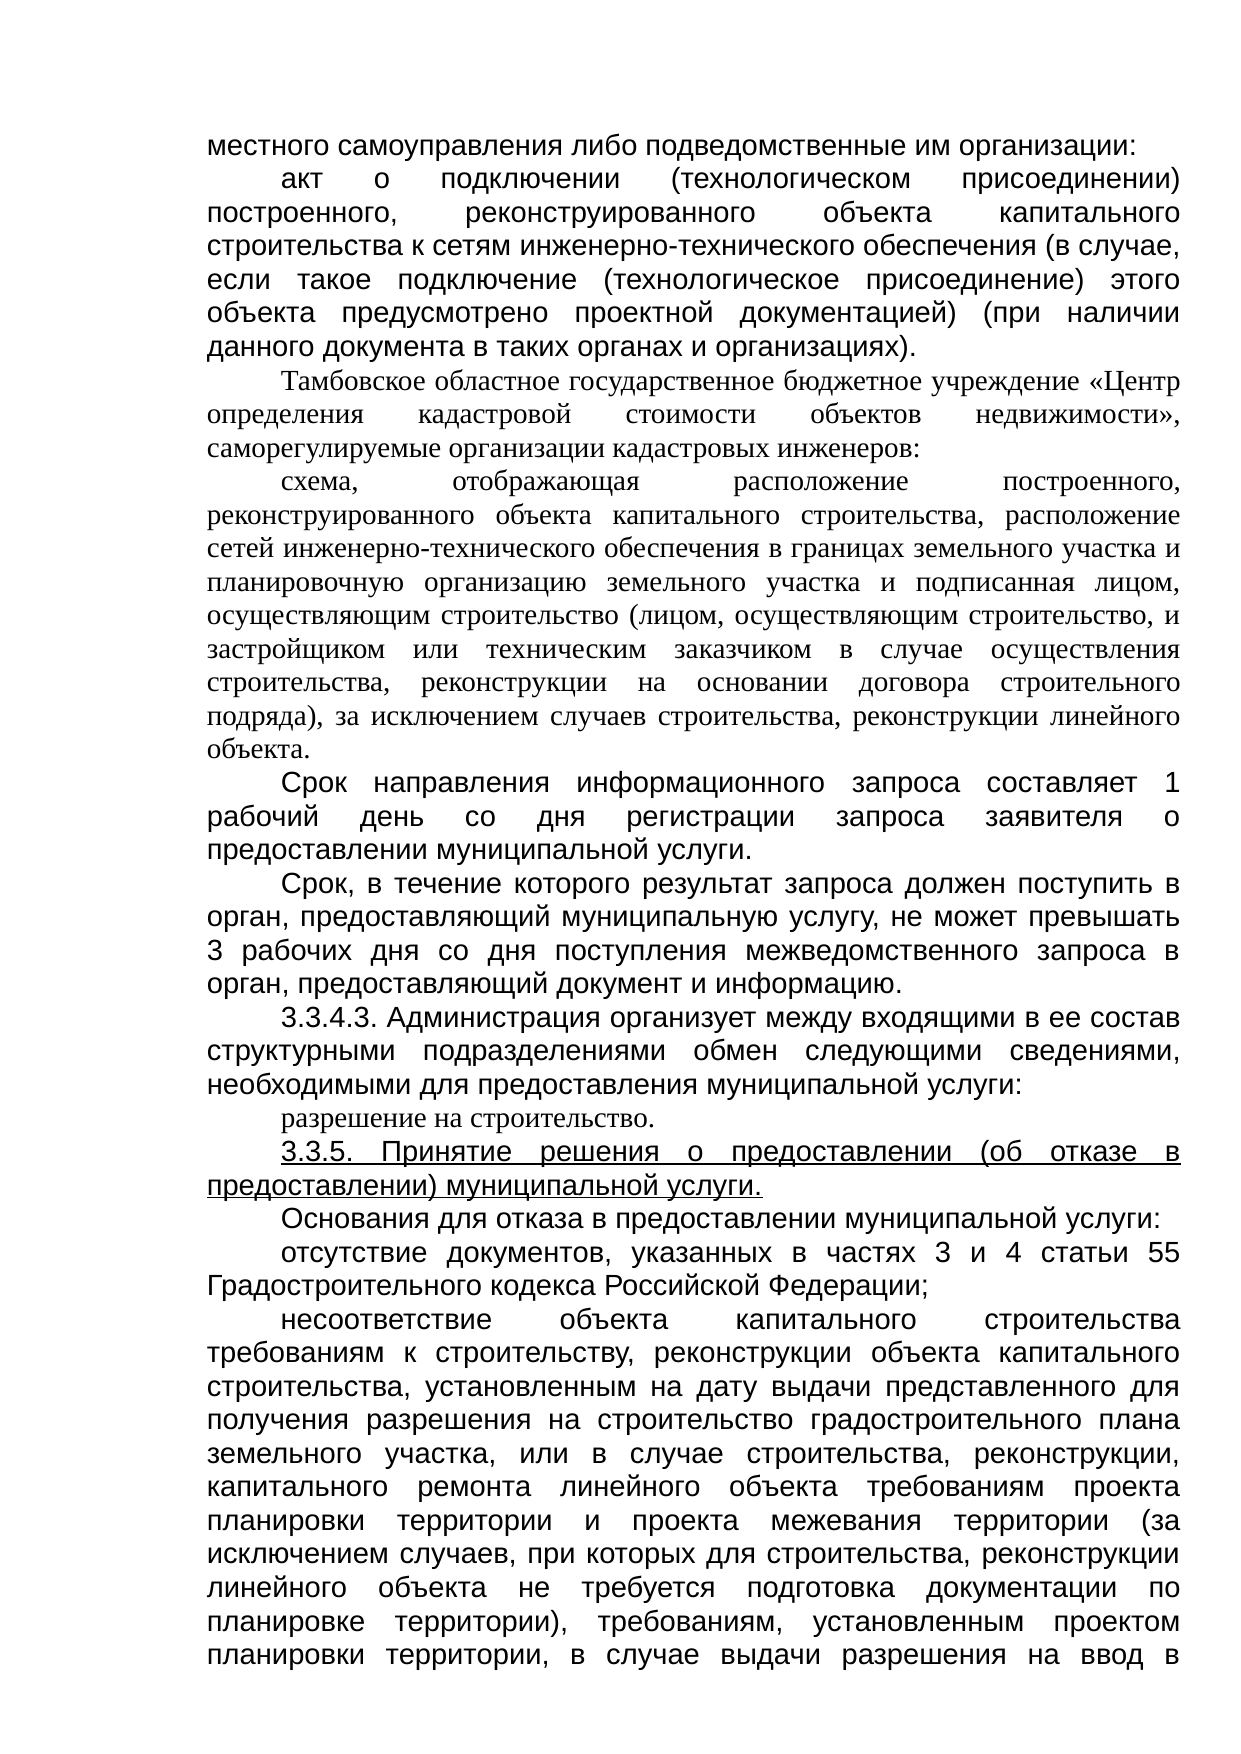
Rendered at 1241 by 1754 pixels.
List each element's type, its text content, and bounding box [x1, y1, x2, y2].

text Cрок, в течение которого результат запроса должен поступить в орган, предоставляющий муниципальную услугу, не может превышать 3 рабочих дня со дня поступления межведомственного запроса в орган, предоставляющий документ и информацию. [207, 866, 1181, 1000]
text схема, отображающая расположение построенного, реконструированного объекта капитального строительства, расположение сетей инженерно-технического обеспечения в границах земельного участка и планировочную организацию земельного участка и подписанная лицом, осуществляющим строительство (лицом, осуществляющим строительство, и застройщиком или техническим заказчиком в случае осуществления строительства, реконструкции на основании договора строительного подряда), за исключением случаев строительства, реконструкции линейного объекта. [207, 463, 1181, 765]
text 3.3.5. Принятие решения о предоставлении (об отказе в предоставлении) муниципальной услуги. [207, 1134, 1181, 1201]
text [207, 1302, 1181, 1671]
text Cрок направления информационного запроса составляет 1 рабочий день со дня регистрации запроса заявителя о предоставлении муниципальной услуги. [207, 765, 1181, 866]
text 3.3.4.3. Администрация организует между входящими в ее состав структурными подразделениями обмен следующими сведениями, необходимыми для предоставления муниципальной услуги: [207, 1000, 1181, 1101]
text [207, 128, 1181, 161]
text Тамбовское областное государственное бюджетное учреждение «Центр определения кадастровой стоимости объектов недвижимости», саморегулируемые организации кадастровых инженеров: [207, 363, 1181, 463]
text отсутствие документов, указанных в частях 3 и 4 статьи 55 Градостроительного кодекса Российской Федерации; [207, 1235, 1181, 1302]
text Основания для отказа в предоставлении муниципальной услуги: [207, 1201, 1181, 1235]
text акт о подключении (технологическом присоединении) построенного, реконструированного объекта капитального строительства к сетям инженерно-технического обеспечения (в случае, если такое подключение (технологическое присоединение) этого объекта предусмотрено проектной документацией) (при наличии данного документа в таких органах и организациях). [207, 161, 1181, 363]
text разрешение на строительство. [207, 1101, 1181, 1134]
